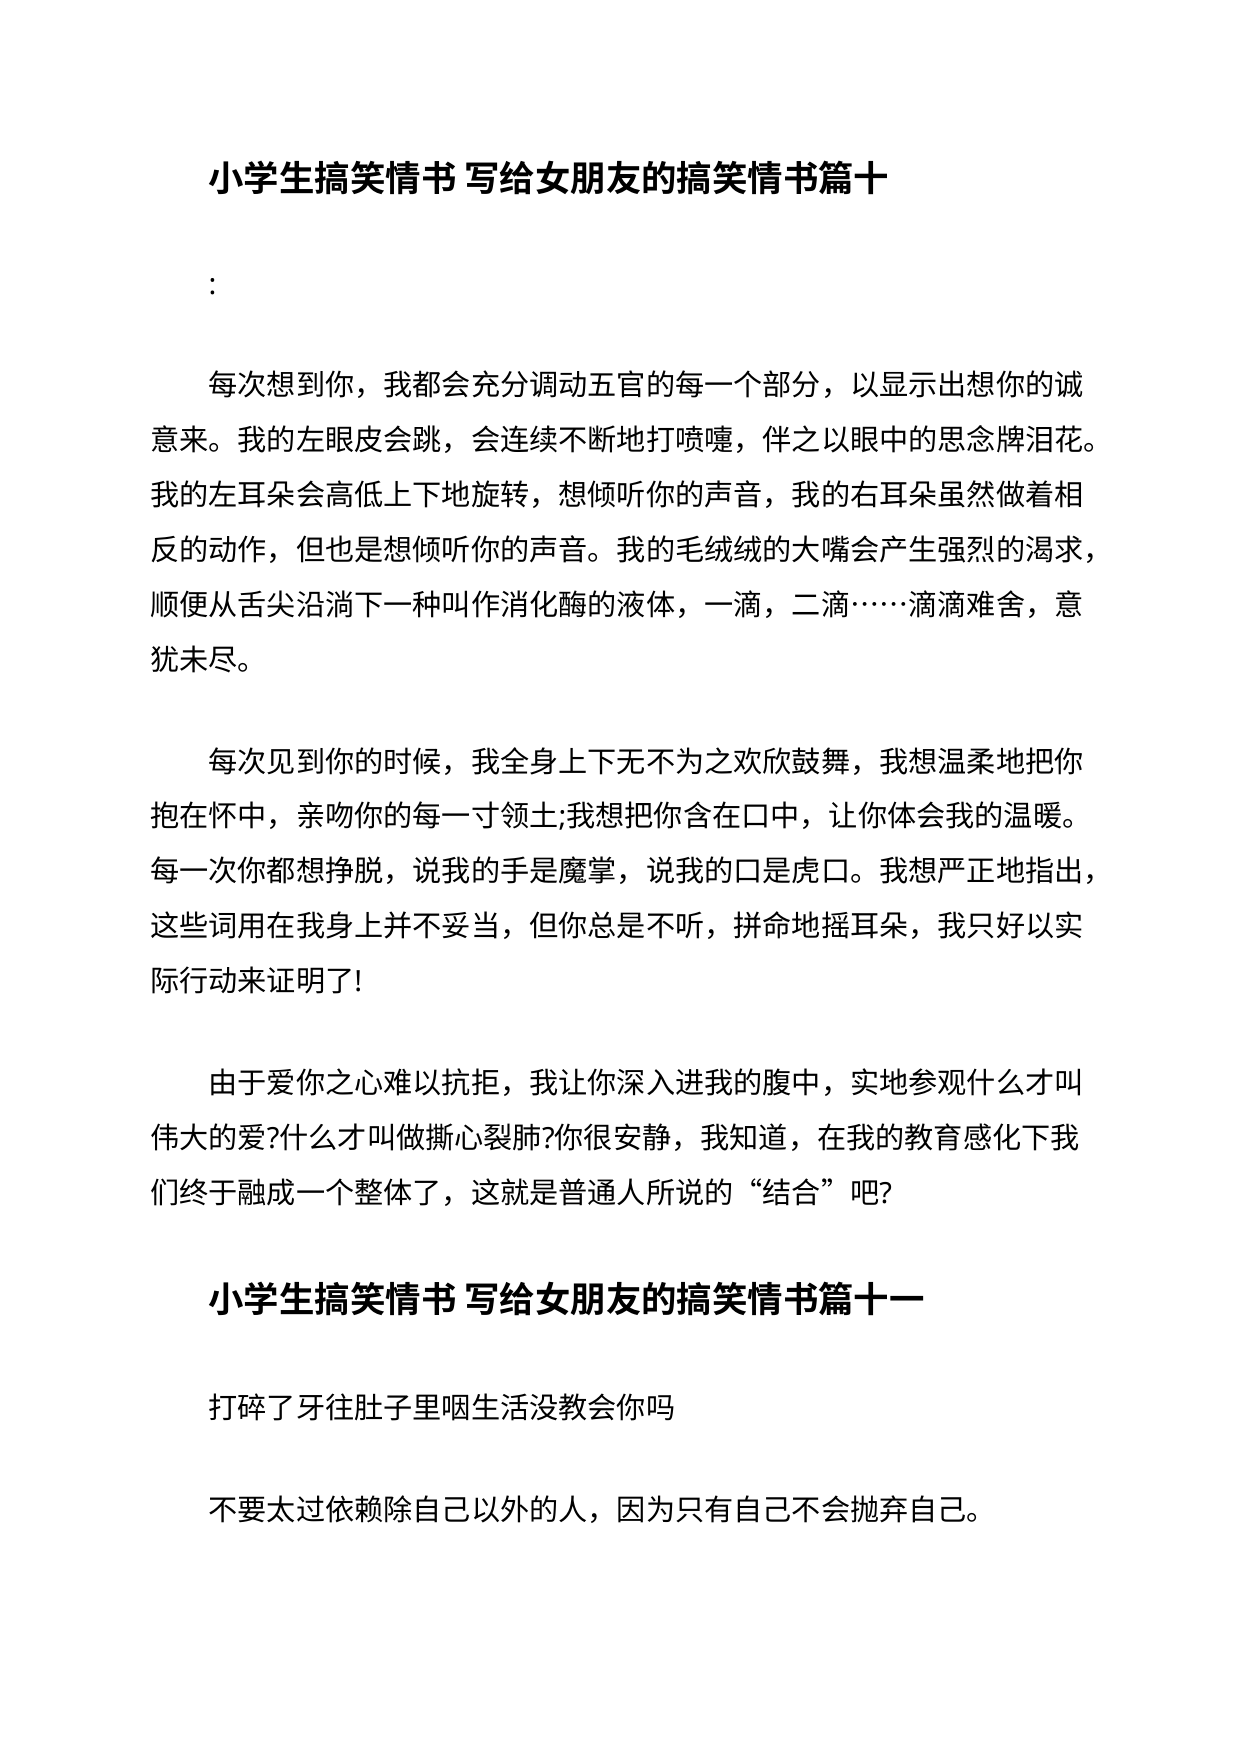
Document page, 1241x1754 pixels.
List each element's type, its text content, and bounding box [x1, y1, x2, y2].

text 每次想到你，我都会充分调动五官的每一个部分，以显示出想你的诚意来。我的左眼皮会跳，会连续不断地打喷嚏，伴之以眼中的思念牌泪花。我的左耳朵会高低上下地旋转，想倾听你的声音，我的右耳朵虽然做着相反的动作，但也是想倾听你的声音。我的毛绒绒的大嘴会产生强烈的渴求，顺便从舌尖沿淌下一种叫作消化酶的液体，一滴，二滴……滴滴难舍，意犹未尽。 [150, 362, 1090, 679]
text 小学生搞笑情书 写给女朋友的搞笑情书篇十 [150, 150, 1090, 201]
text 打碎了牙往肚子里咽生活没教会你吗 [150, 1385, 1090, 1427]
text 不要太过依赖除自己以外的人，因为只有自己不会抛弃自己。 [150, 1487, 1090, 1529]
text : [150, 263, 1090, 303]
text 小学生搞笑情书 写给女朋友的搞笑情书篇十一 [150, 1272, 1090, 1323]
text 每次见到你的时候，我全身上下无不为之欢欣鼓舞，我想温柔地把你抱在怀中，亲吻你的每一寸领土;我想把你含在口中，让你体会我的温暖。每一次你都想挣脱，说我的手是魔掌，说我的口是虎口。我想严正地指出，这些词用在我身上并不妥当，但你总是不听，拼命地摇耳朵，我只好以实际行动来证明了! [150, 738, 1090, 1000]
text 由于爱你之心难以抗拒，我让你深入进我的腹中，实地参观什么才叫伟大的爱?什么才叫做撕心裂肺?你很安静，我知道，在我的教育感化下我们终于融成一个整体了，这就是普通人所说的“结合”吧? [150, 1060, 1090, 1212]
